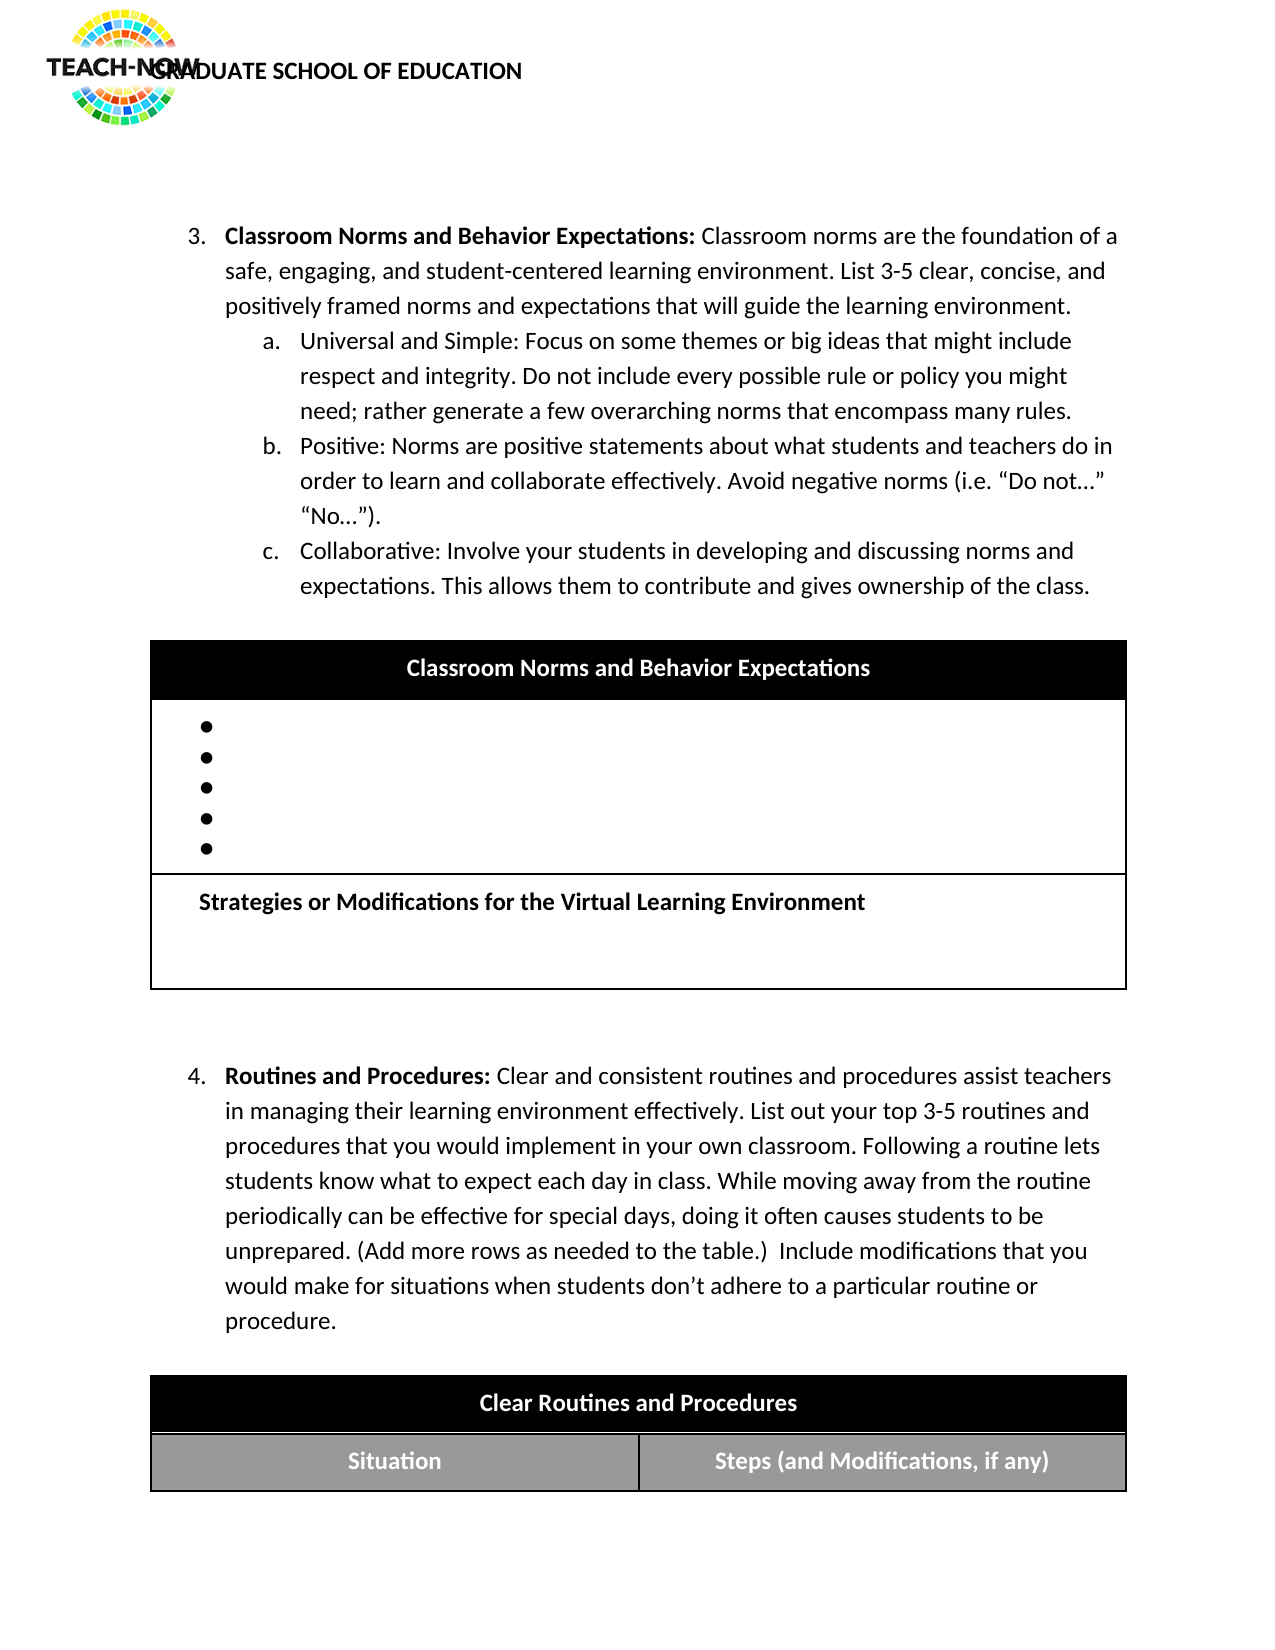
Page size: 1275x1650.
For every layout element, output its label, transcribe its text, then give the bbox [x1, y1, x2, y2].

picture [43, 4, 205, 129]
table_cell Strategies or Modifications for the Virtual Learning Environment [152, 875, 1125, 988]
list Routines and Procedures: Clear and consistent routines and procedures assist teachers in managing their learning environment effectively. List out your top 3-5 routines and procedures that you would implement in your own classroom. Following a routine lets students know what to expect each day in class. While moving away from the routine periodically can be effective for special days, doing it often causes students to be unprepared. (Add more rows as needed to the table.) Include modifications that you would make for situations when students don’t adhere to a particular routine or procedure. [187, 1060, 1125, 1335]
list Classroom Norms and Behavior Expectations: Classroom norms are the foundation of a safe, engaging, and student-centered learning environment. List 3-5 clear, concise, and positively framed norms and expectations that will guide the learning environment. [187, 220, 1125, 321]
list Collaborative: Involve your students in developing and discussing norms and expectations. This allows them to contribute and gives ownership of the class. [262, 535, 1125, 601]
picture [200, 65, 205, 76]
table_header Clear Routines and Procedures [152, 1377, 1125, 1432]
table_cell [152, 700, 1125, 873]
list Positive: Norms are positive statements about what students and teachers do in order to learn and collaborate effectively. Avoid negative norms (i.e. “Do not…” “No…”). [262, 430, 1125, 531]
table_cell Situation [152, 1435, 638, 1490]
table_header Classroom Norms and Behavior Expectations [152, 642, 1125, 698]
table_cell Steps (and Modifications, if any) [640, 1435, 1125, 1490]
list Universal and Simple: Focus on some themes or big ideas that might include respect and integrity. Do not include every possible rule or policy you might need; rather generate a few overarching norms that encompass many rules. [262, 325, 1125, 426]
